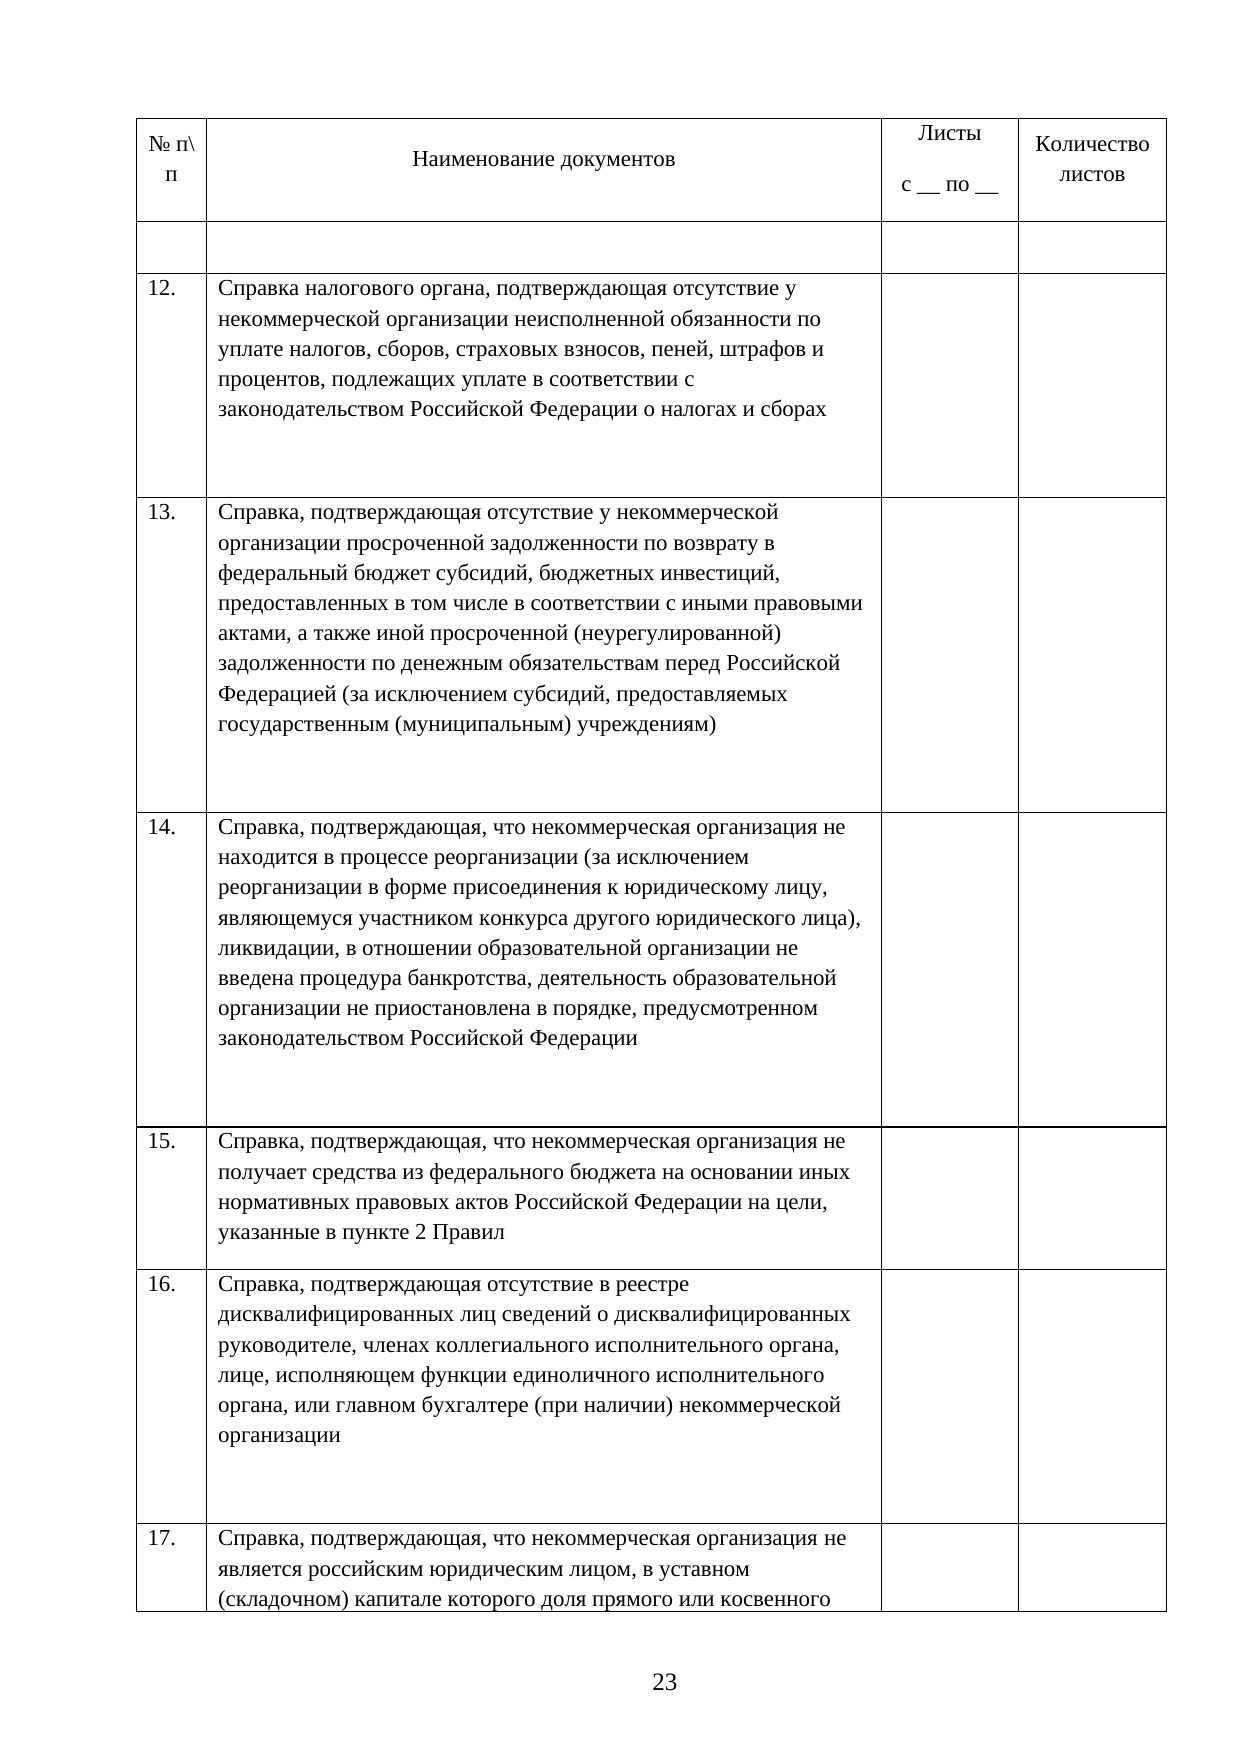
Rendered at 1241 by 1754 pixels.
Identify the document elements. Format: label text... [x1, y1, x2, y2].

table_cell [882, 274, 1018, 497]
table_cell [882, 1524, 1018, 1611]
table_cell [1019, 498, 1166, 812]
table_header № п\п [137, 119, 206, 221]
table_cell Справка налогового органа, подтверждающая отсутствие у некоммерческой организации неисполненной обязанности по уплате налогов, сборов, страховых взносов, пеней, штрафов и процентов, подлежащих уплате в соответствии с законодательством Российской Федерации о налогах и сборах [207, 274, 881, 497]
table_cell [882, 498, 1018, 812]
table_cell [1019, 222, 1166, 273]
table_cell [137, 498, 206, 812]
table_cell [882, 1128, 1018, 1269]
table_cell [1019, 813, 1166, 1126]
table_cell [207, 222, 881, 273]
table_header Наименование документов [207, 119, 881, 221]
table_cell Справка, подтверждающая, что некоммерческая организация не получает средства из федерального бюджета на основании иных нормативных правовых актов Российской Федерации на цели, указанные в пункте 2 Правил [207, 1128, 881, 1269]
table_cell [137, 813, 206, 1126]
table_cell [882, 222, 1018, 273]
table_cell [137, 1270, 206, 1523]
table_cell [137, 1128, 206, 1269]
table_cell Справка, подтверждающая отсутствие у некоммерческой организации просроченной задолженности по возврату в федеральный бюджет субсидий, бюджетных инвестиций, предоставленных в том числе в соответствии с иными правовыми актами, а также иной просроченной (неурегулированной) задолженности по денежным обязательствам перед Российской Федерацией (за исключением субсидий, предоставляемых государственным (муниципальным) учреждениям) [207, 498, 881, 812]
table_header Количество листов [1019, 119, 1166, 221]
table_cell [137, 1524, 206, 1611]
table_cell [1019, 1128, 1166, 1269]
table_cell [137, 222, 206, 273]
table_cell [1019, 1270, 1166, 1523]
table_cell [882, 1270, 1018, 1523]
table_cell Справка, подтверждающая, что некоммерческая организация не находится в процессе реорганизации (за исключением реорганизации в форме присоединения к юридическому лицу, являющемуся участником конкурса другого юридического лица), ликвидации, в отношении образовательной организации не введена процедура банкротства, деятельность образовательной организации не приостановлена в порядке, предусмотренном законодательством Российской Федерации [207, 813, 881, 1126]
table_cell [1019, 274, 1166, 497]
table_cell [1019, 1524, 1166, 1611]
table_header Листы с __ по __ [882, 119, 1018, 221]
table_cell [207, 1524, 881, 1611]
table_cell Справка, подтверждающая отсутствие в реестре дисквалифицированных лиц сведений о дисквалифицированных руководителе, членах коллегиального исполнительного органа, лице, исполняющем функции единоличного исполнительного органа, или главном бухгалтере (при наличии) некоммерческой организации [207, 1270, 881, 1523]
table_cell [882, 813, 1018, 1126]
table_cell [137, 274, 206, 497]
